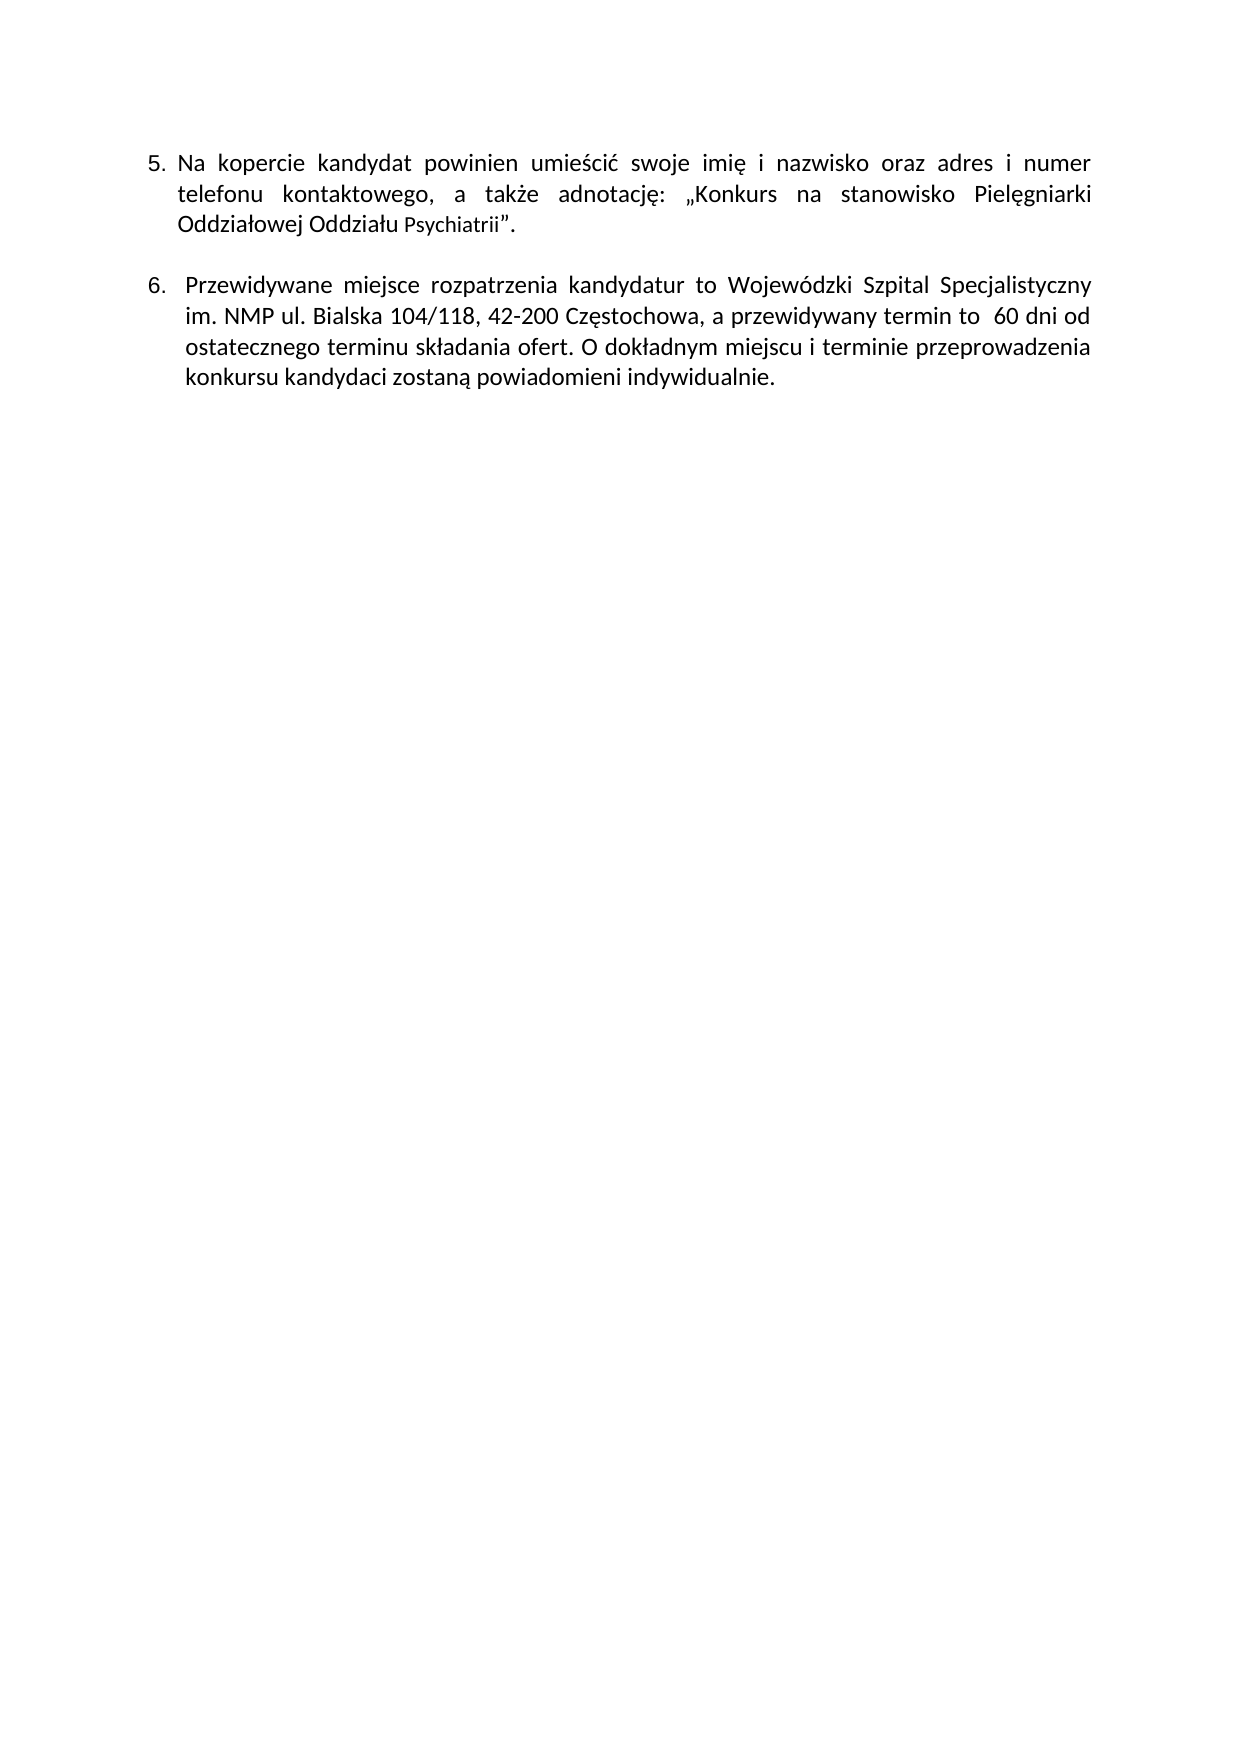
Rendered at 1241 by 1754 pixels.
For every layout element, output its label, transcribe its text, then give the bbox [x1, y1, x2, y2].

list Na kopercie kandydat powinien umieścić swoje imię i nazwisko oraz adres i numer telefonu kontaktowego, a także adnotację: „Konkurs na stanowisko Pielęgniarki Oddziałowej Oddziału Psychiatrii”. [148, 148, 1093, 239]
list Przewidywane miejsce rozpatrzenia kandydatur to Wojewódzki Szpital Specjalistyczny im. NMP ul. Bialska 104/118, 42-200 Częstochowa, a przewidywany termin to 60 dni od ostatecznego terminu składania ofert. O dokładnym miejscu i terminie przeprowadzenia konkursu kandydaci zostaną powiadomieni indywidualnie. [148, 270, 1093, 392]
